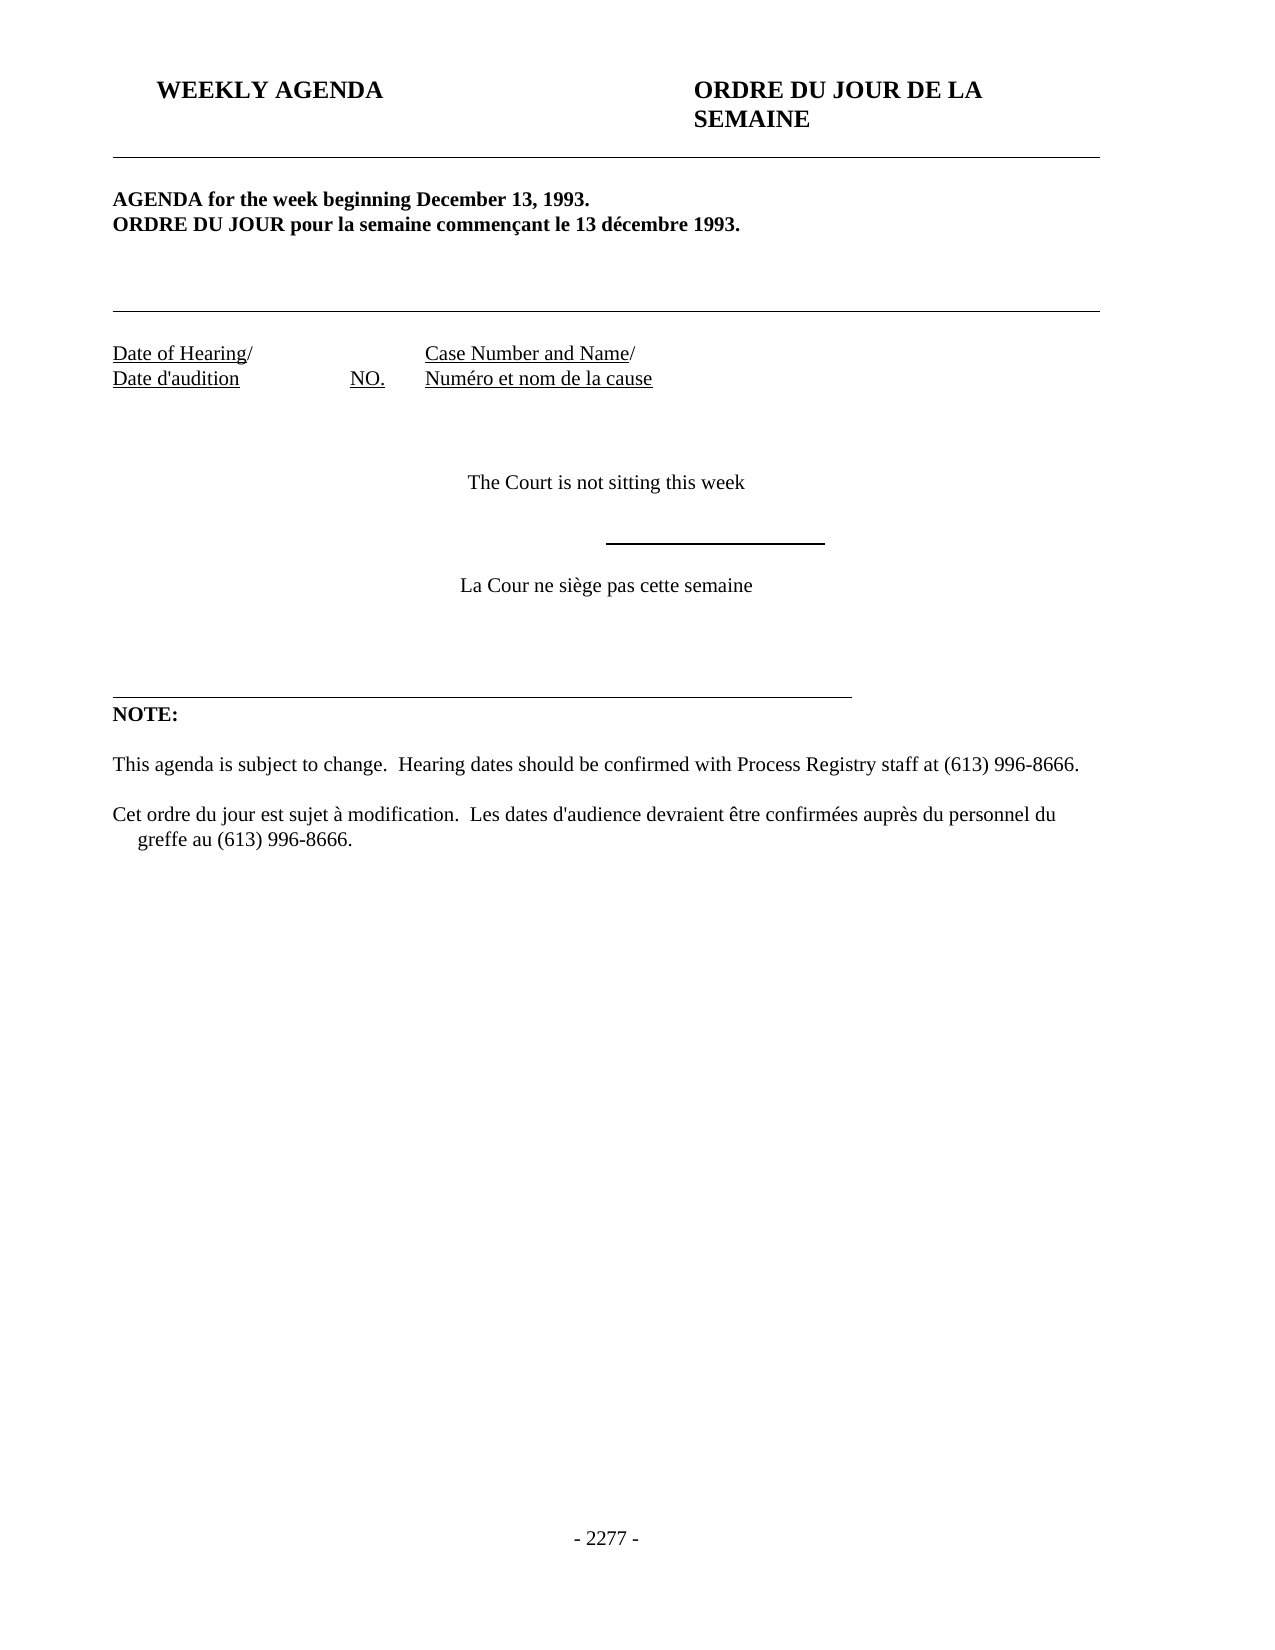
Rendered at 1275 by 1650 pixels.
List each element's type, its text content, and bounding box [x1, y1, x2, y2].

text Date d'audition NO. Numéro et nom de la cause [112, 365, 1100, 390]
table_header WEEKLY AGENDA [113, 75, 650, 132]
text Date of Hearing/ Case Number and Name/ [112, 340, 1100, 365]
text NOTE: [112, 672, 1100, 726]
text La Cour ne siège pas cette semaine [112, 572, 1100, 597]
table_header ORDRE DU JOUR DE LA SEMAINE [650, 75, 1187, 132]
text Cet ordre du jour est sujet à modification. Les dates d'audience devraient être confirmées auprès du personnel du greffe au (613) 996-8666. [112, 801, 1100, 851]
text AGENDA for the week beginning December 13, 1993. [112, 186, 1100, 211]
text The Court is not sitting this week [112, 469, 1100, 494]
text ORDRE DU JOUR pour la semaine commençant le 13 décembre 1993. [112, 211, 1100, 236]
text This agenda is subject to change. Hearing dates should be confirmed with Process Registry staff at (613) 996-8666. [112, 751, 1100, 776]
